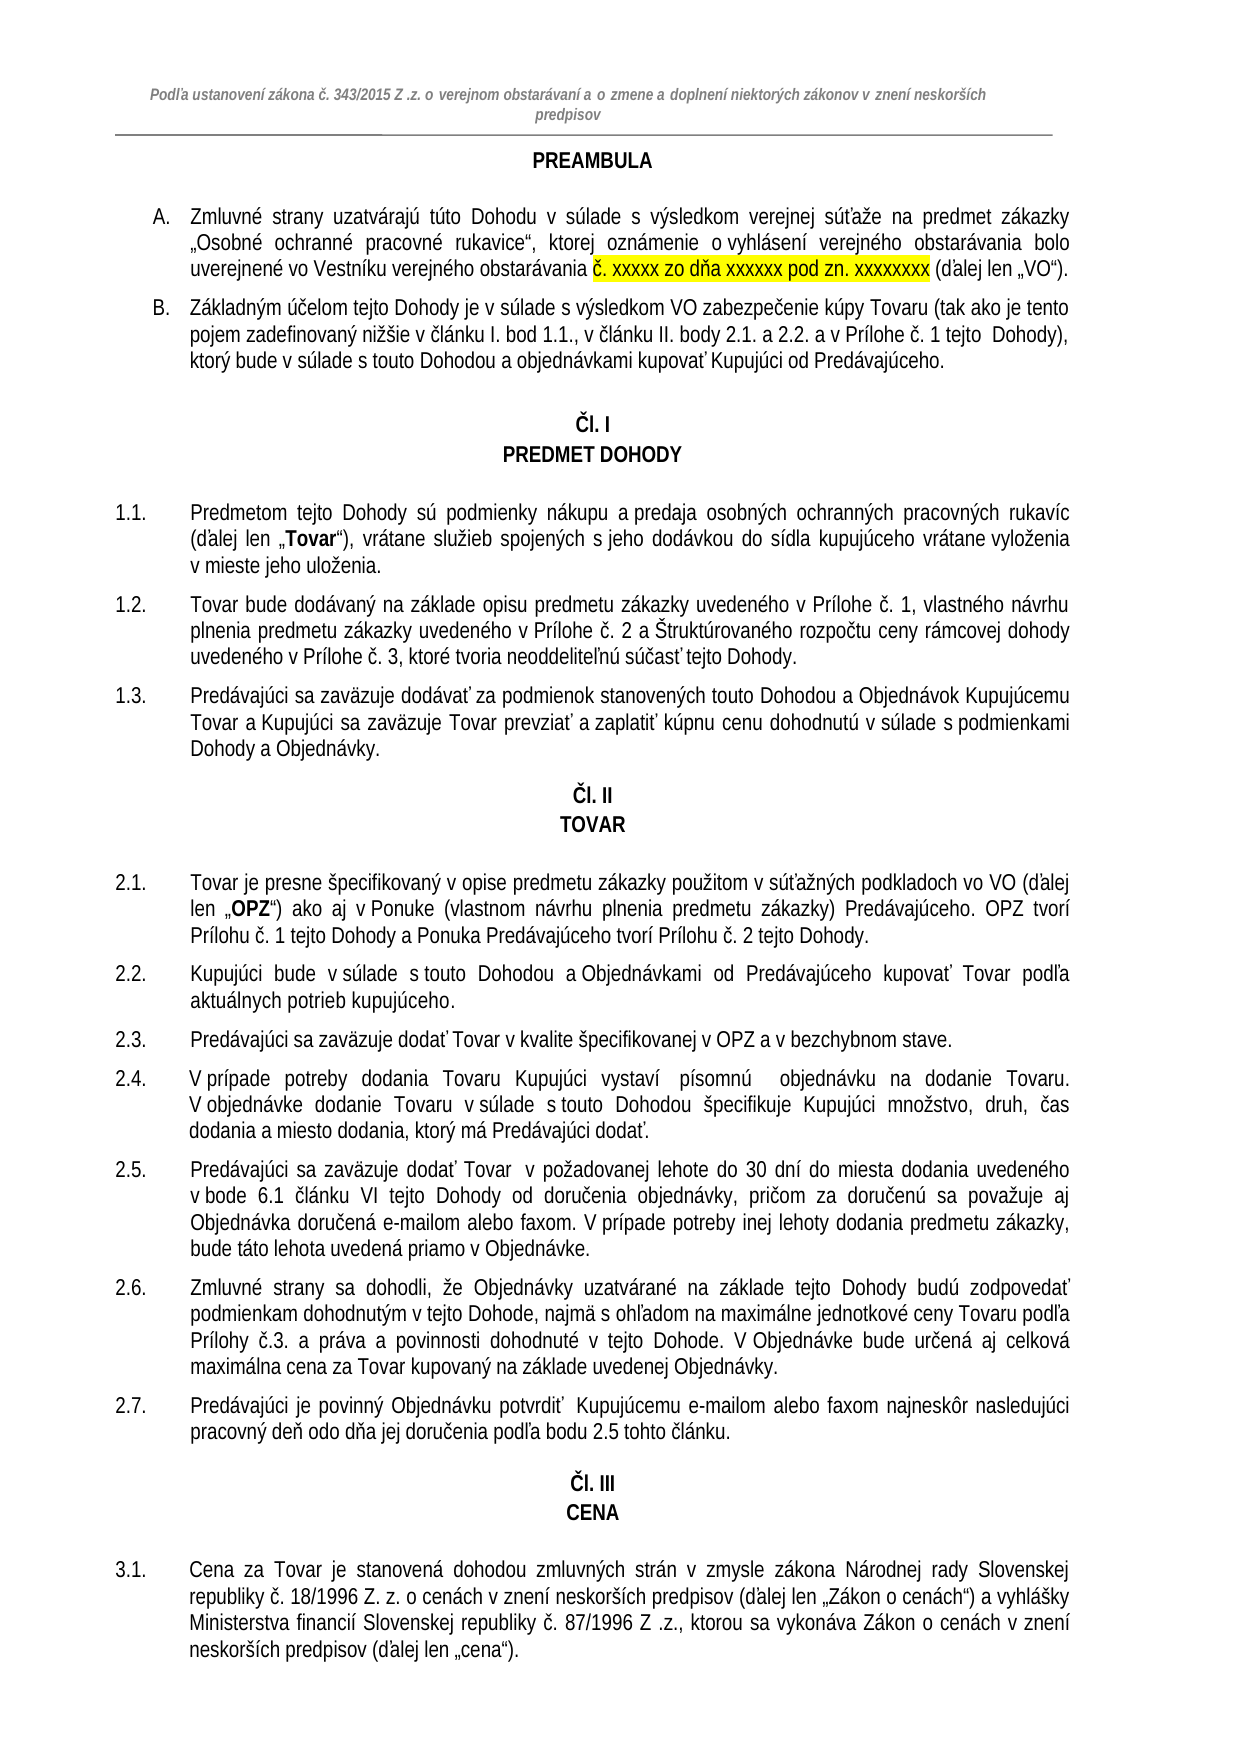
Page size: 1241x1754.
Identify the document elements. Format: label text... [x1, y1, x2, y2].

text PREDMET DOHODY [115, 441, 1070, 467]
list Predávajúci sa zaväzuje dodávať za podmienok stanovených touto Dohodou a Objednávok Kupujúcemu Tovar a Kupujúci sa zaväzuje Tovar prevziať a zaplatiť kúpnu cenu dohodnutú v súlade s podmienkami Dohody a Objednávky. [115, 682, 1070, 761]
text CENA [115, 1498, 1070, 1525]
list Predávajúci je povinný Objednávku potvrdiť Kupujúcemu e-mailom alebo faxom najneskôr nasledujúci pracovný deň odo dňa jej doručenia podľa bodu 2.5 tohto článku. [115, 1392, 1070, 1444]
text TOVAR [115, 811, 1070, 837]
list Predávajúci sa zaväzuje dodať Tovar v požadovanej lehote do 30 dní do miesta dodania uvedeného v bode 6.1 článku VI tejto Dohody od doručenia objednávky, pričom za doručenú sa považuje aj Objednávka doručená e-mailom alebo faxom. V prípade potreby inej lehoty dodania predmetu zákazky, bude táto lehota uvedená priamo v Objednávke. [115, 1156, 1070, 1261]
list Zmluvné strany uzatvárajú túto Dohodu v súlade s výsledkom verejnej súťaže na predmet zákazky „Osobné ochranné pracovné rukavice“, ktorej oznámenie o vyhlásení verejného obstarávania bolo uverejnené vo Vestníku verejného obstarávania č. xxxxx zo dňa xxxxxx pod zn. xxxxxxxx (ďalej len „VO“). [153, 203, 1070, 282]
text Čl. II [115, 782, 1070, 808]
list Tovar bude dodávaný na základe opisu predmetu zákazky uvedeného v Prílohe č. 1, vlastného návrhu plnenia predmetu zákazky uvedeného v Prílohe č. 2 a Štruktúrovaného rozpočtu ceny rámcovej dohody uvedeného v Prílohe č. 3, ktoré tvoria neoddeliteľnú súčasť tejto Dohody. [115, 591, 1070, 669]
text PREAMBULA [115, 147, 1070, 174]
list V prípade potreby dodania Tovaru Kupujúci vystaví písomnú objednávku na dodanie Tovaru. V objednávke dodanie Tovaru v súlade s touto Dohodou špecifikuje Kupujúci množstvo, druh, čas dodania a miesto dodania, ktorý má Predávajúci dodať. [115, 1064, 1070, 1143]
list Predávajúci sa zaväzuje dodať Tovar v kvalite špecifikovanej v OPZ a v bezchybnom stave. [115, 1026, 1070, 1052]
list Základným účelom tejto Dohody je v súlade s výsledkom VO zabezpečenie kúpy Tovaru (tak ako je tento pojem zadefinovaný nižšie v článku I. bod 1.1., v článku II. body 2.1. a 2.2. a v Prílohe č. 1 tejto Dohody), ktorý bude v súlade s touto Dohodou a objednávkami kupovať Kupujúci od Predávajúceho. [152, 294, 1070, 373]
text Čl. III [115, 1469, 1070, 1496]
list Kupujúci bude v súlade s touto Dohodou a Objednávkami od Predávajúceho kupovať Tovar podľa aktuálnych potrieb kupujúceho. [115, 960, 1070, 1013]
list Predmetom tejto Dohody sú podmienky nákupu a predaja osobných ochranných pracovných rukavíc (ďalej len „Tovar“), vrátane služieb spojených s jeho dodávkou do sídla kupujúceho vrátane vyloženia v mieste jeho uloženia. [115, 499, 1070, 578]
list Zmluvné strany sa dohodli, že Objednávky uzatvárané na základe tejto Dohody budú zodpovedať podmienkam dohodnutým v tejto Dohode, najmä s ohľadom na maximálne jednotkové ceny Tovaru podľa Prílohy č.3. a práva a povinnosti dohodnuté v tejto Dohode. V Objednávke bude určená aj celková maximálna cena za Tovar kupovaný na základe uvedenej Objednávky. [115, 1274, 1070, 1379]
list Tovar je presne špecifikovaný v opise predmetu zákazky použitom v súťažných podkladoch vo VO (ďalej len „OPZ“) ako aj v Ponuke (vlastnom návrhu plnenia predmetu zákazky) Predávajúceho. OPZ tvorí Prílohu č. 1 tejto Dohody a Ponuka Predávajúceho tvorí Prílohu č. 2 tejto Dohody. [115, 869, 1070, 948]
text Čl. I [115, 411, 1070, 437]
list Cena za Tovar je stanovená dohodou zmluvných strán v zmysle zákona Národnej rady Slovenskej republiky č. 18/1996 Z. z. o cenách v znení neskorších predpisov (ďalej len „Zákon o cenách“) a vyhlášky Ministerstva financií Slovenskej republiky č. 87/1996 Z .z., ktorou sa vykonáva Zákon o cenách v znení neskorších predpisov (ďalej len „cena“). [115, 1556, 1070, 1662]
